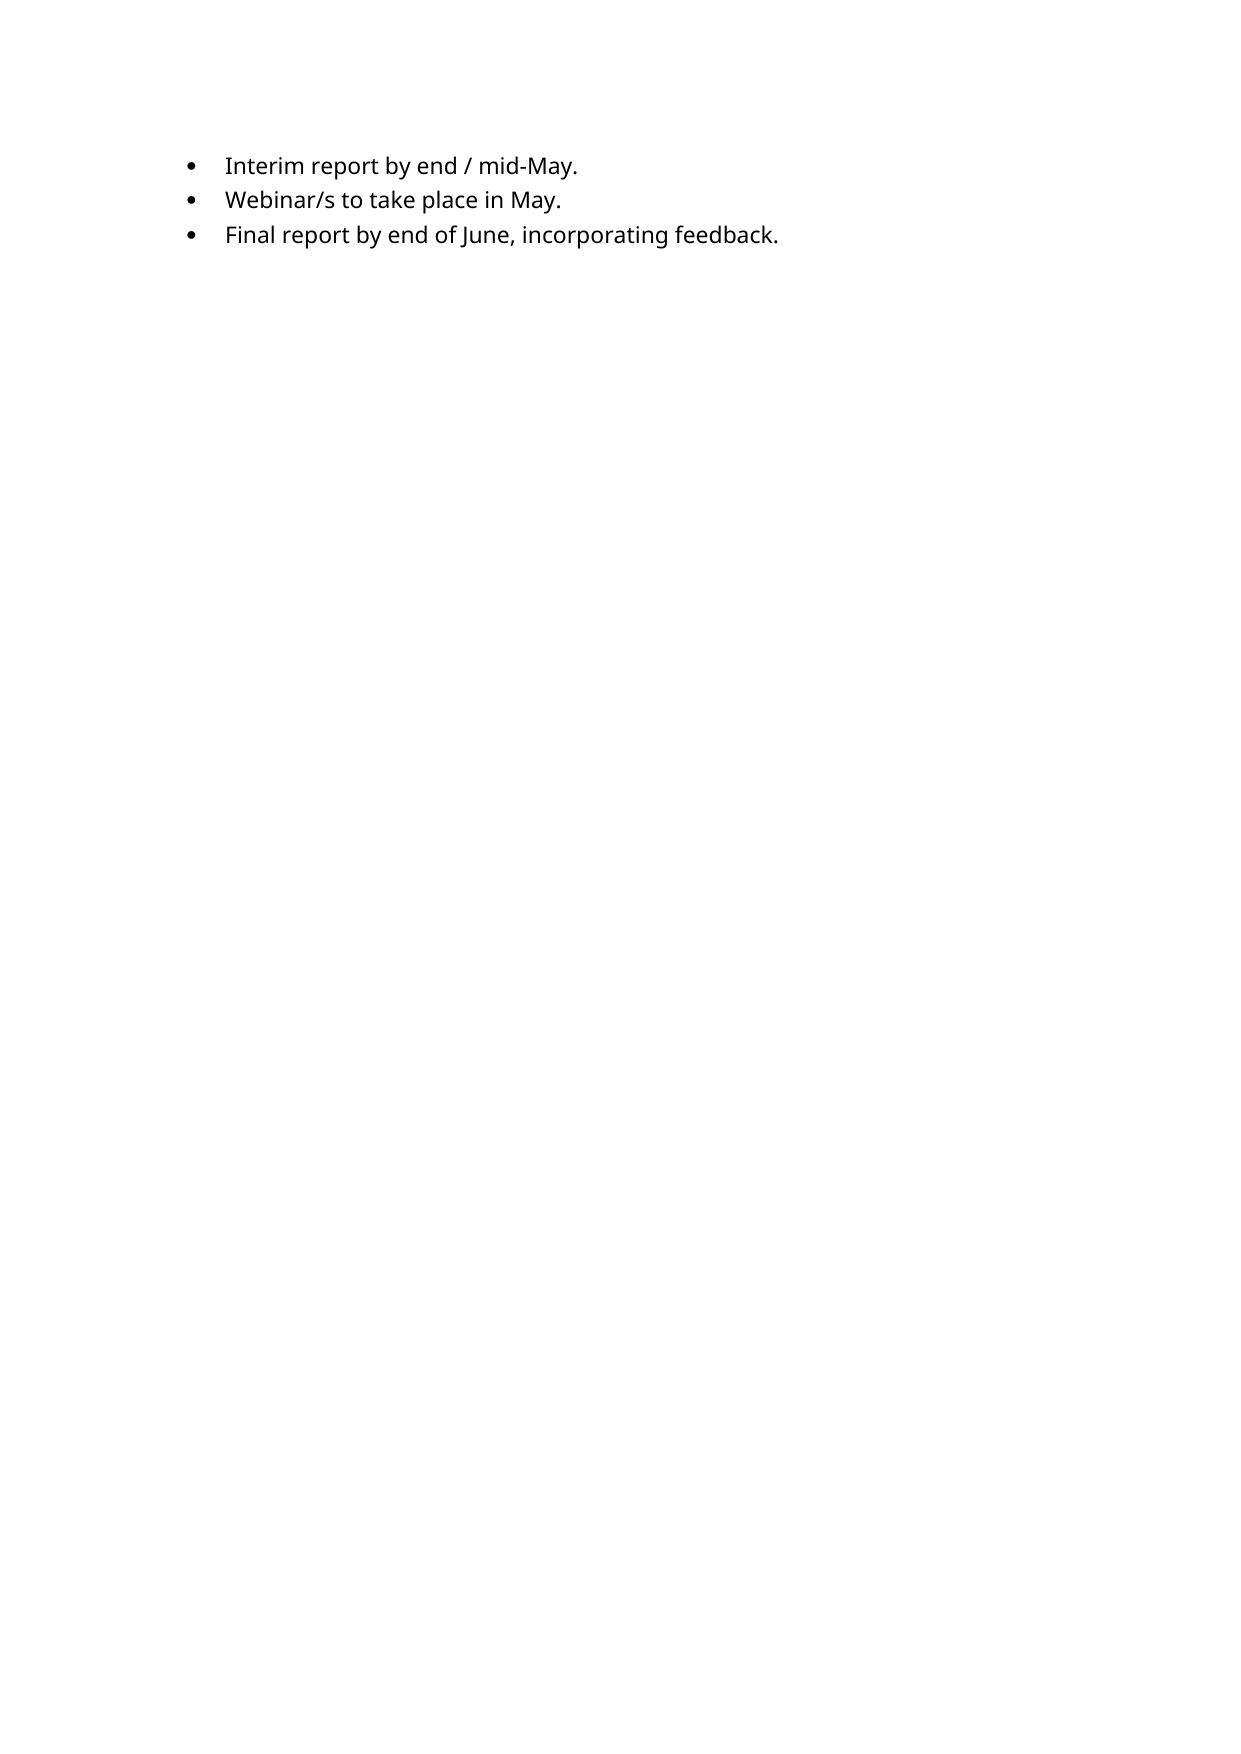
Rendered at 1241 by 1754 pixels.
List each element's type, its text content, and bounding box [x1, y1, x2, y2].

list Webinar/s to take place in May. [187, 184, 1090, 216]
list Interim report by end / mid-May. [187, 150, 1090, 181]
list Final report by end of June, incorporating feedback. [187, 219, 1090, 250]
